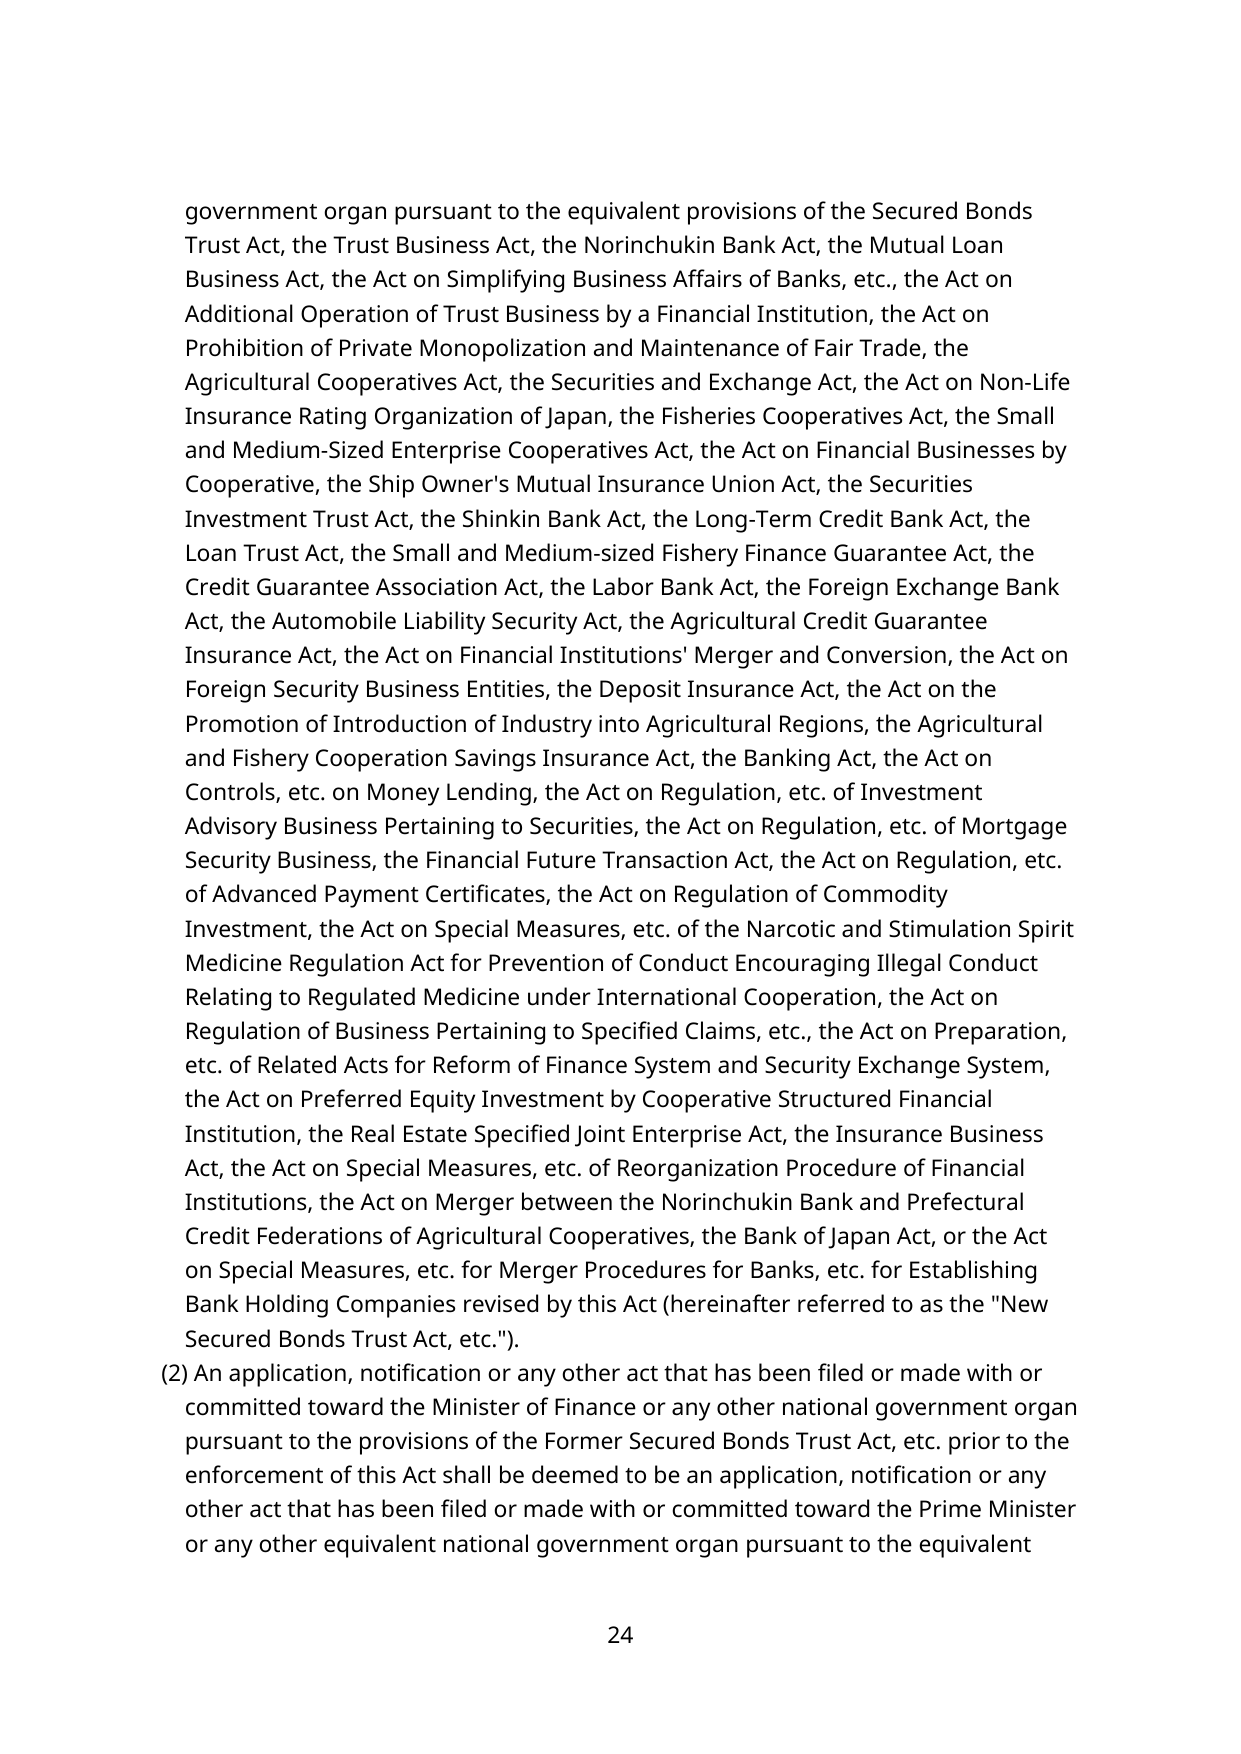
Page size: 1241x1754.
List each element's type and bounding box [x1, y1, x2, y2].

text [161, 1355, 1079, 1560]
text [161, 194, 1079, 1355]
